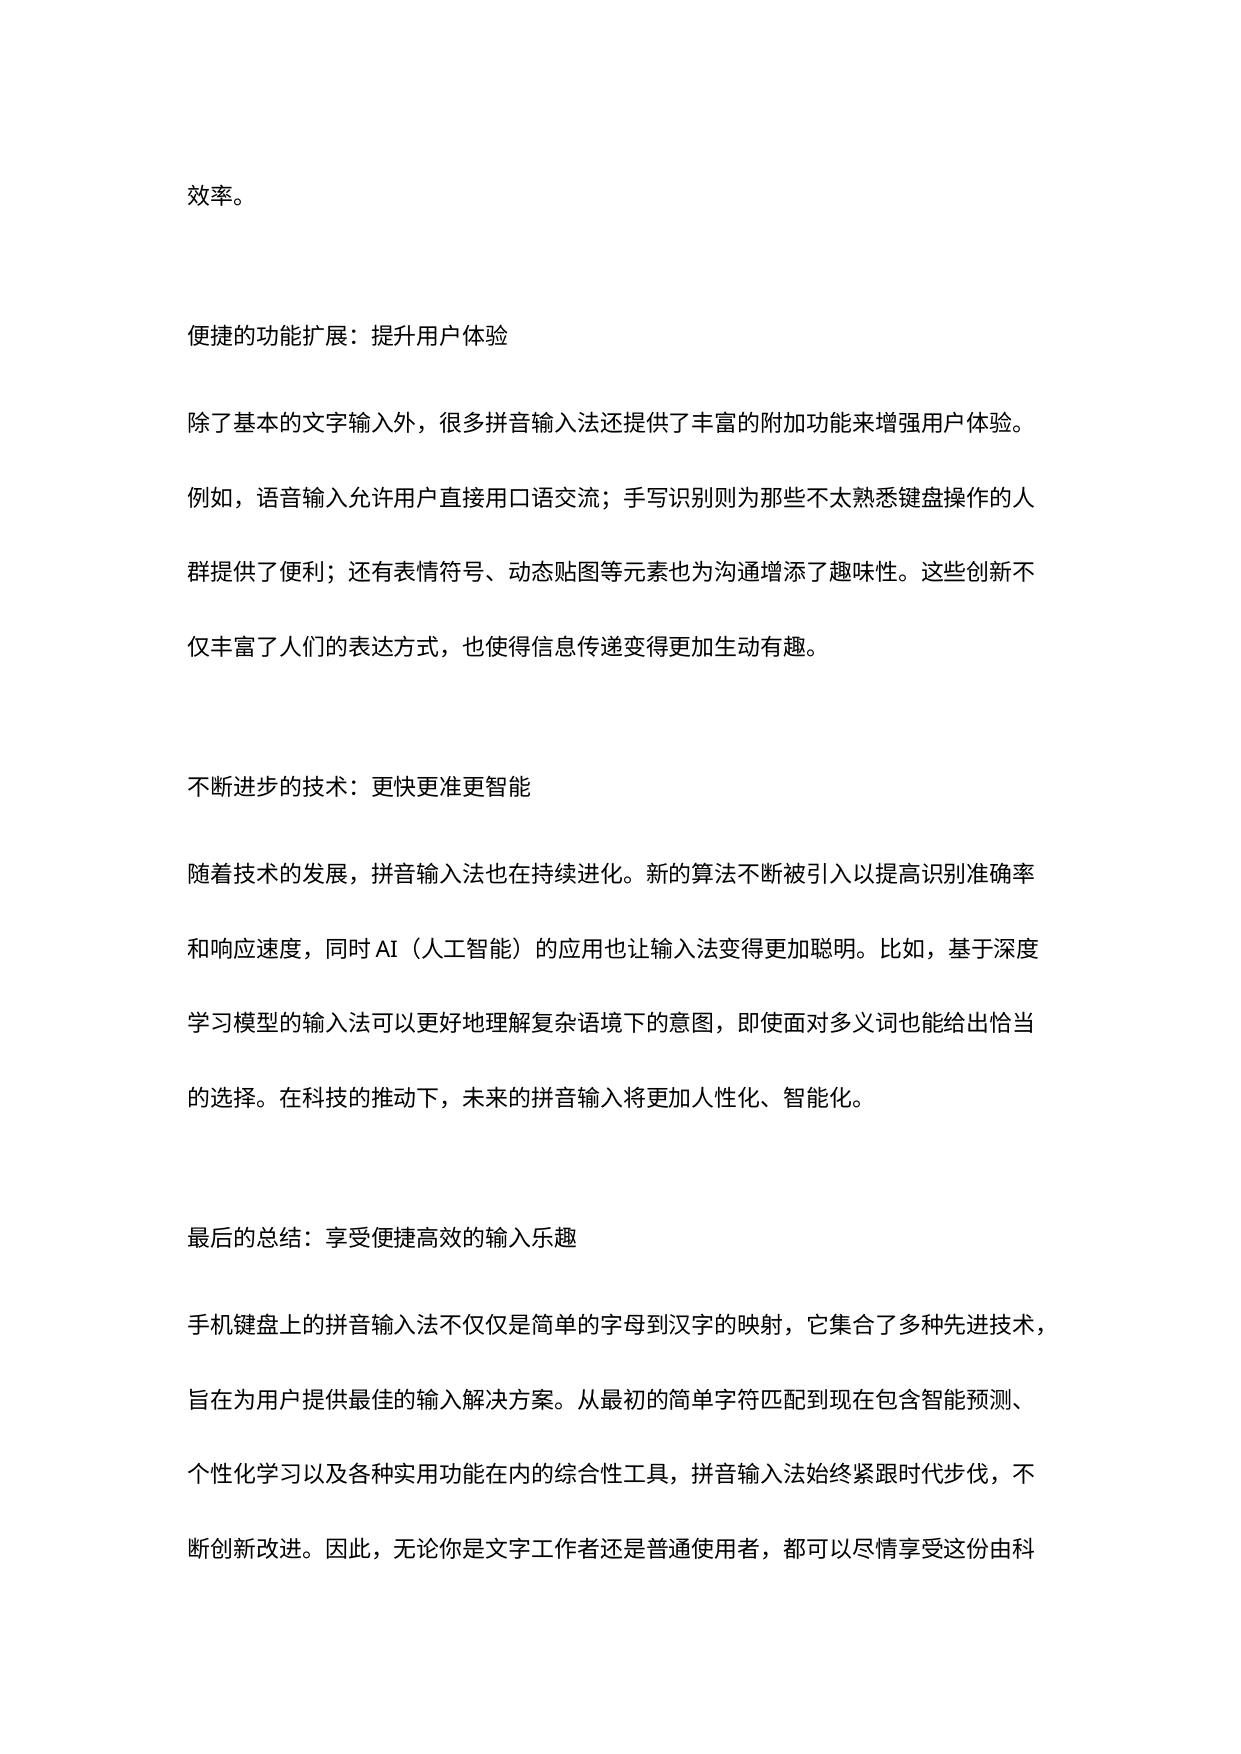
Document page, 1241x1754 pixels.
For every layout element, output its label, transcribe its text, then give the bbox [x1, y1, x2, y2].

text 随着技术的发展，拼音输入法也在持续进化。新的算法不断被引入以提高识别准确率和响应速度，同时AI（人工智能）的应用也让输入法变得更加聪明。比如，基于深度学习模型的输入法可以更好地理解复杂语境下的意图，即使面对多义词也能给出恰当的选择。在科技的推动下，未来的拼音输入将更加人性化、智能化。 [187, 840, 1053, 1129]
text 便捷的功能扩展：提升用户体验 [187, 302, 1053, 367]
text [187, 1291, 1053, 1580]
text 最后的总结：享受便捷高效的输入乐趣 [187, 1204, 1053, 1269]
text 不断进步的技术：更快更准更智能 [187, 753, 1053, 818]
text 除了基本的文字输入外，很多拼音输入法还提供了丰富的附加功能来增强用户体验。例如，语音输入允许用户直接用口语交流；手写识别则为那些不太熟悉键盘操作的人群提供了便利；还有表情符号、动态贴图等元素也为沟通增添了趣味性。这些创新不仅丰富了人们的表达方式，也使得信息传递变得更加生动有趣。 [187, 389, 1053, 678]
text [187, 162, 1053, 227]
